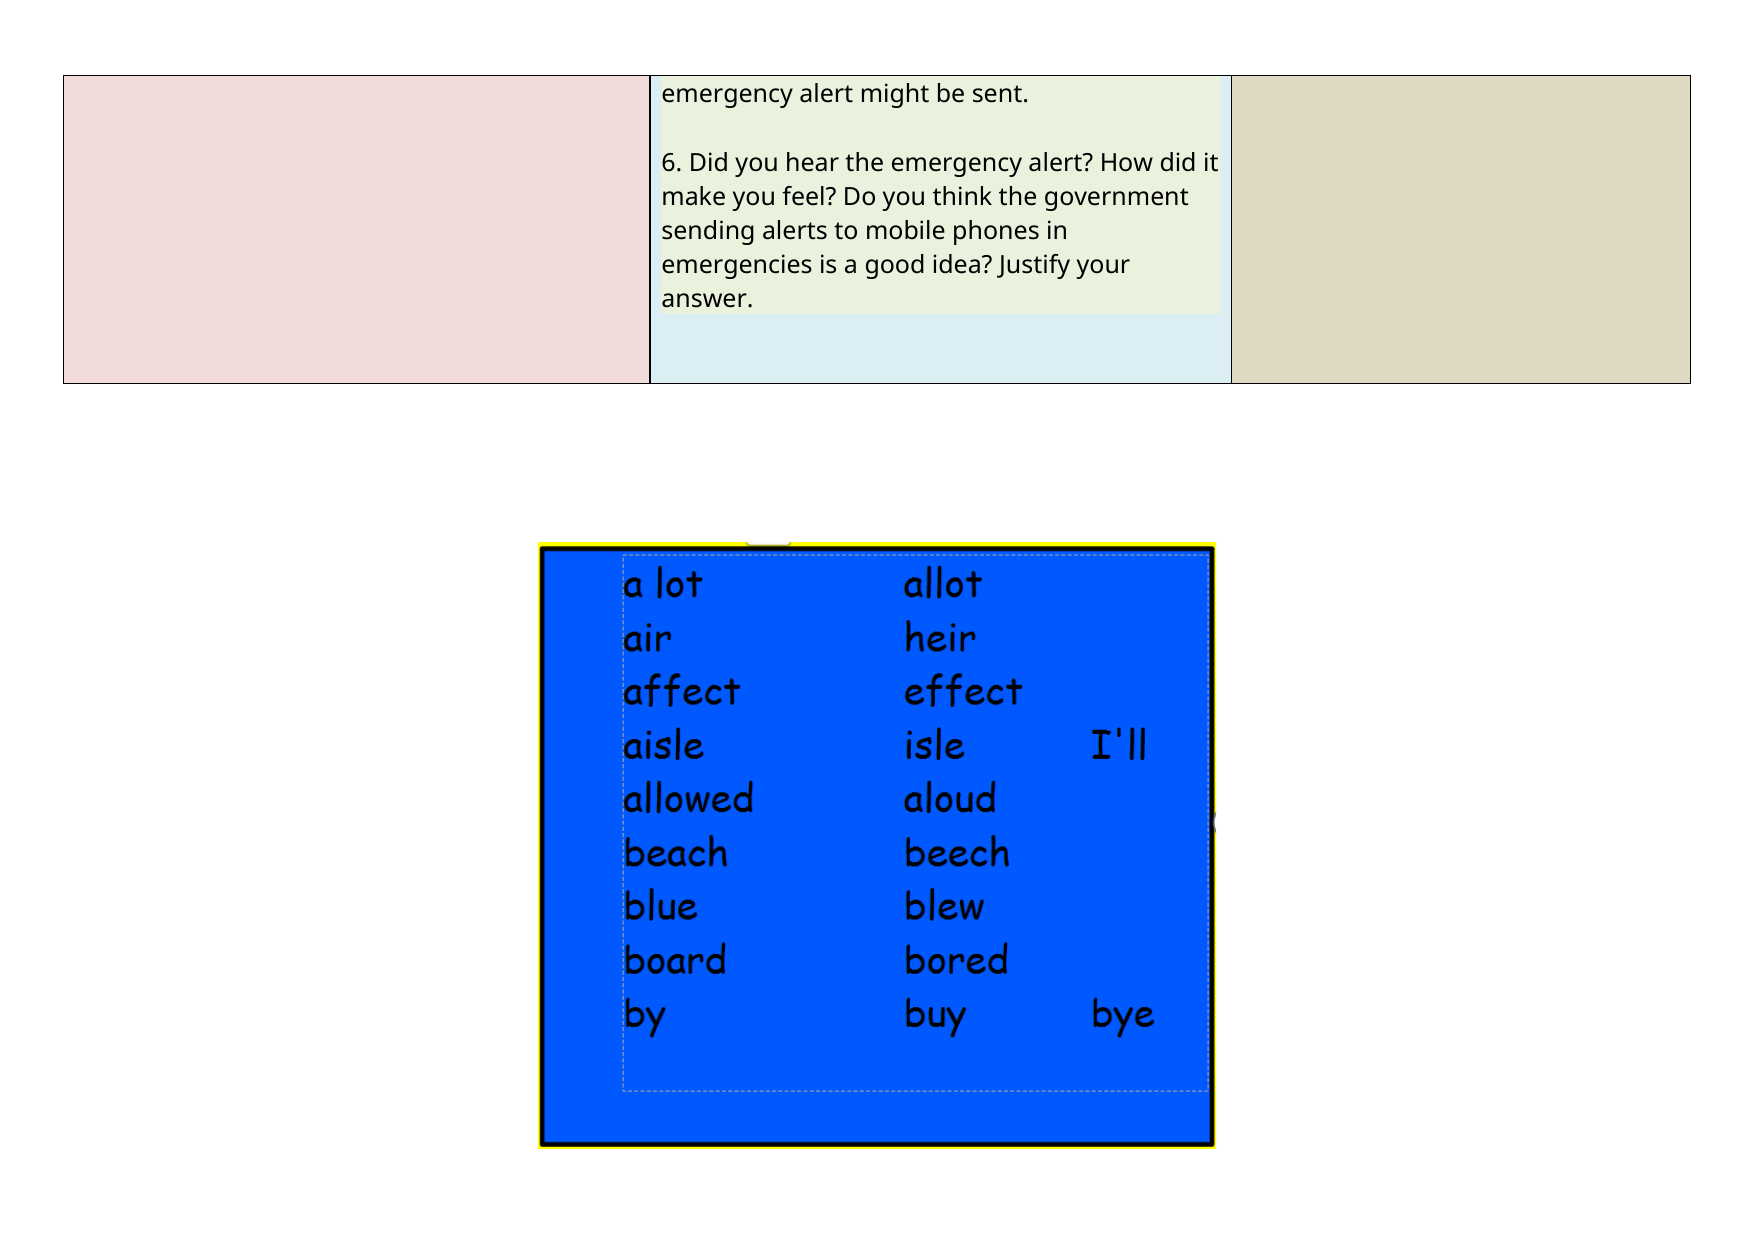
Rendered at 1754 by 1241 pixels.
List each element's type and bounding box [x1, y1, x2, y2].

table_cell [64, 76, 649, 383]
picture [537, 542, 1217, 1149]
table_cell [1232, 76, 1690, 383]
table_cell [651, 76, 1231, 383]
